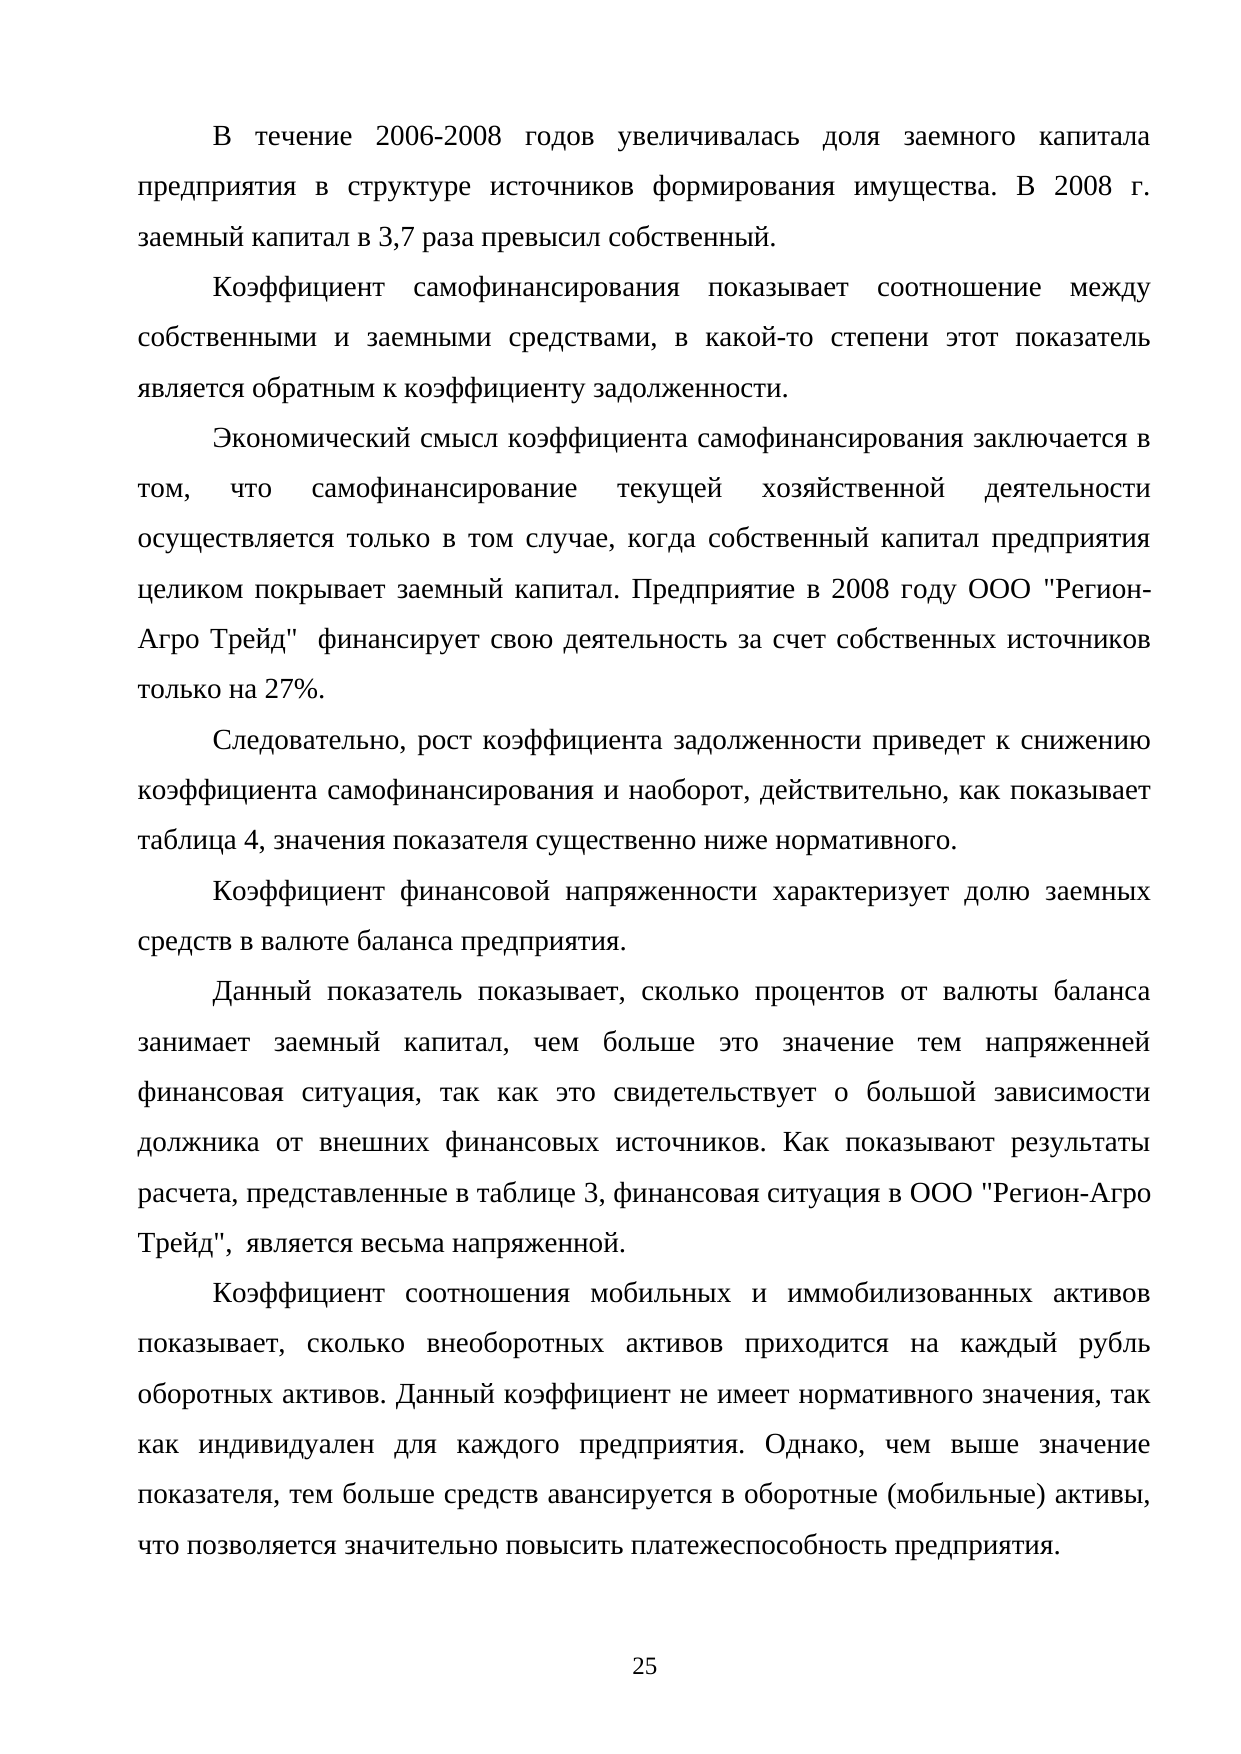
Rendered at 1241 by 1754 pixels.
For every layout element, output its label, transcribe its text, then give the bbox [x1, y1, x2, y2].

text Коэффициент соотношения мобильных и иммобилизованных активов показывает, сколько внеоборотных активов приходится на каждый рубль оборотных активов. Данный коэффициент не имеет нормативного значения, так как индивидуален для каждого предприятия. Однако, чем выше значение показателя, тем больше средств авансируется в оборотные (мобильные) активы, что позволяется значительно повысить платежеспособность предприятия. [137, 1275, 1152, 1560]
text Данный показатель показывает, сколько процентов от валюты баланса занимает заемный капитал, чем больше это значение тем напряженней финансовая ситуация, так как это свидетельствует о большой зависимости должника от внешних финансовых источников. Как показывают результаты расчета, представленные в таблице 3, финансовая ситуация в ООО "Регион-Агро Трейд", является весьма напряженной. [137, 973, 1152, 1258]
text Следовательно, рост коэффициента задолженности приведет к снижению коэффициента самофинансирования и наоборот, действительно, как показывает таблица 4, значения показателя существенно ниже нормативного. [137, 722, 1152, 856]
text Коэффициент финансовой напряженности характеризует долю заемных средств в валюте баланса предприятия. [137, 873, 1152, 957]
text В течение 2006-2008 годов увеличивалась доля заемного капитала предприятия в структуре источников формирования имущества. В 2008 г. заемный капитал в 3,7 раза превысил собственный. [137, 118, 1152, 252]
text Экономический смысл коэффициента самофинансирования заключается в том, что самофинансирование текущей хозяйственной деятельности осуществляется только в том случае, когда собственный капитал предприятия целиком покрывает заемный капитал. Предприятие в 2008 году ООО "Регион-Агро Трейд" финансирует свою деятельность за счет собственных источников только на 27%. [137, 420, 1152, 705]
text Коэффициент самофинансирования показывает соотношение между собственными и заемными средствами, в какой-то степени этот показатель является обратным к коэффициенту задолженности. [137, 269, 1152, 403]
